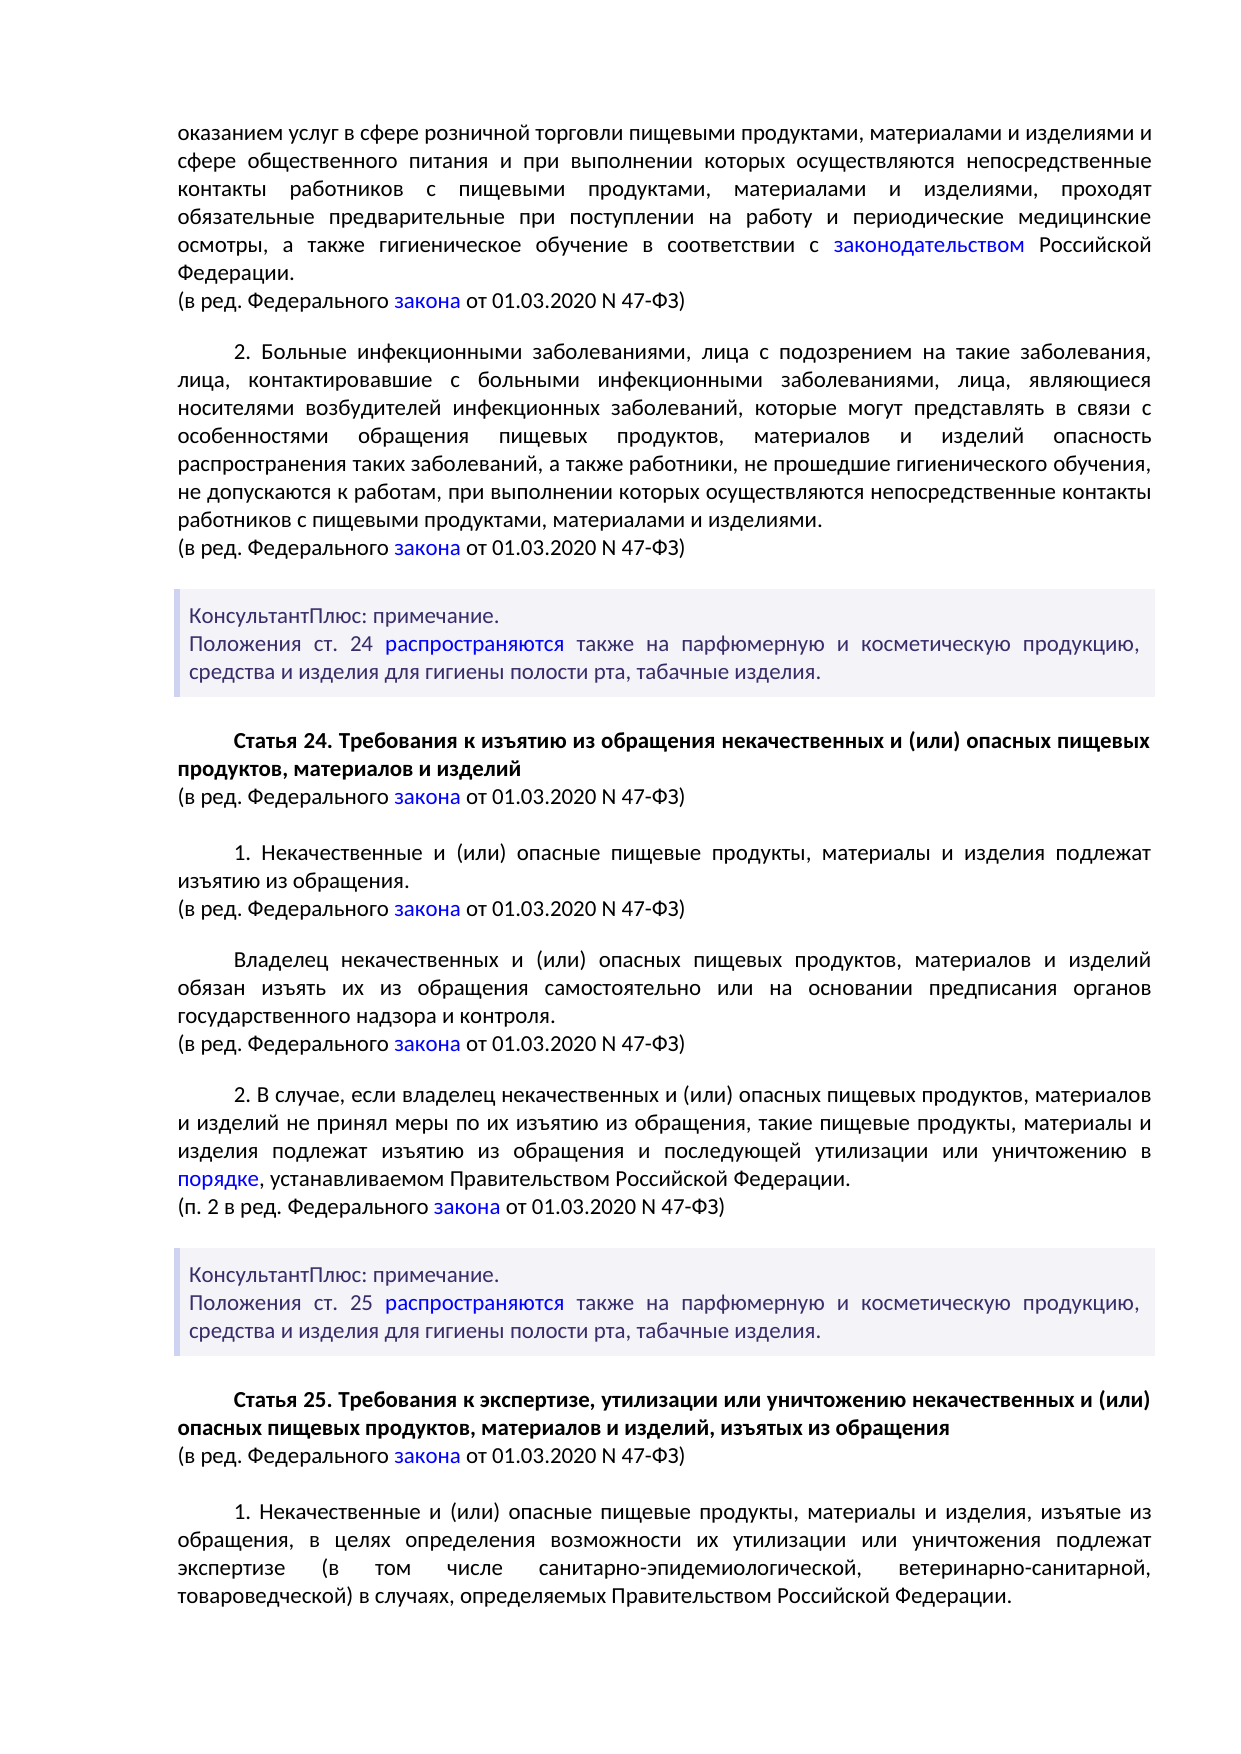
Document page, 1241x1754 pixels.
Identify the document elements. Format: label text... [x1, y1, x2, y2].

table_header КонсультантПлюс: примечание. Положения ст. 25 распространяются также на парфюмерную и косметическую продукцию, средства и изделия для гигиены полости рта, табачные изделия. [180, 1248, 1149, 1356]
text 1. Некачественные и (или) опасные пищевые продукты, материалы и изделия подлежат изъятию из обращения. [177, 838, 1152, 894]
text (п. 2 в ред. Федерального закона от 01.03.2020 N 47-ФЗ) [177, 1192, 1152, 1220]
text 2. Больные инфекционными заболеваниями, лица с подозрением на такие заболевания, лица, контактировавшие с больными инфекционными заболеваниями, лица, являющиеся носителями возбудителей инфекционных заболеваний, которые могут представлять в связи с особенностями обращения пищевых продуктов, материалов и изделий опасность распространения таких заболеваний, а также работники, не прошедшие гигиенического обучения, не допускаются к работам, при выполнении которых осуществляются непосредственные контакты работников с пищевыми продуктами, материалами и изделиями. [177, 337, 1152, 533]
text Владелец некачественных и (или) опасных пищевых продуктов, материалов и изделий обязан изъять их из обращения самостоятельно или на основании предписания органов государственного надзора и контроля. [177, 945, 1152, 1029]
table_header КонсультантПлюс: примечание. Положения ст. 24 распространяются также на парфюмерную и косметическую продукцию, средства и изделия для гигиены полости рта, табачные изделия. [180, 589, 1149, 697]
text (в ред. Федерального закона от 01.03.2020 N 47-ФЗ) [177, 894, 1152, 922]
text (в ред. Федерального закона от 01.03.2020 N 47-ФЗ) [177, 533, 1152, 561]
title Статья 24. Требования к изъятию из обращения некачественных и (или) опасных пищевых продуктов, материалов и изделий [177, 726, 1152, 782]
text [177, 118, 1152, 286]
text (в ред. Федерального закона от 01.03.2020 N 47-ФЗ) [177, 1441, 1152, 1469]
text 2. В случае, если владелец некачественных и (или) опасных пищевых продуктов, материалов и изделий не принял меры по их изъятию из обращения, такие пищевые продукты, материалы и изделия подлежат изъятию из обращения и последующей утилизации или уничтожению в порядке, устанавливаемом Правительством Российской Федерации. [177, 1080, 1152, 1192]
text (в ред. Федерального закона от 01.03.2020 N 47-ФЗ) [177, 286, 1152, 314]
title Статья 25. Требования к экспертизе, утилизации или уничтожению некачественных и (или) опасных пищевых продуктов, материалов и изделий, изъятых из обращения [177, 1385, 1152, 1441]
text (в ред. Федерального закона от 01.03.2020 N 47-ФЗ) [177, 782, 1152, 810]
text (в ред. Федерального закона от 01.03.2020 N 47-ФЗ) [177, 1029, 1152, 1057]
text 1. Некачественные и (или) опасные пищевые продукты, материалы и изделия, изъятые из обращения, в целях определения возможности их утилизации или уничтожения подлежат экспертизе (в том числе санитарно-эпидемиологической, ветеринарно-санитарной, товароведческой) в случаях, определяемых Правительством Российской Федерации. [177, 1497, 1152, 1609]
